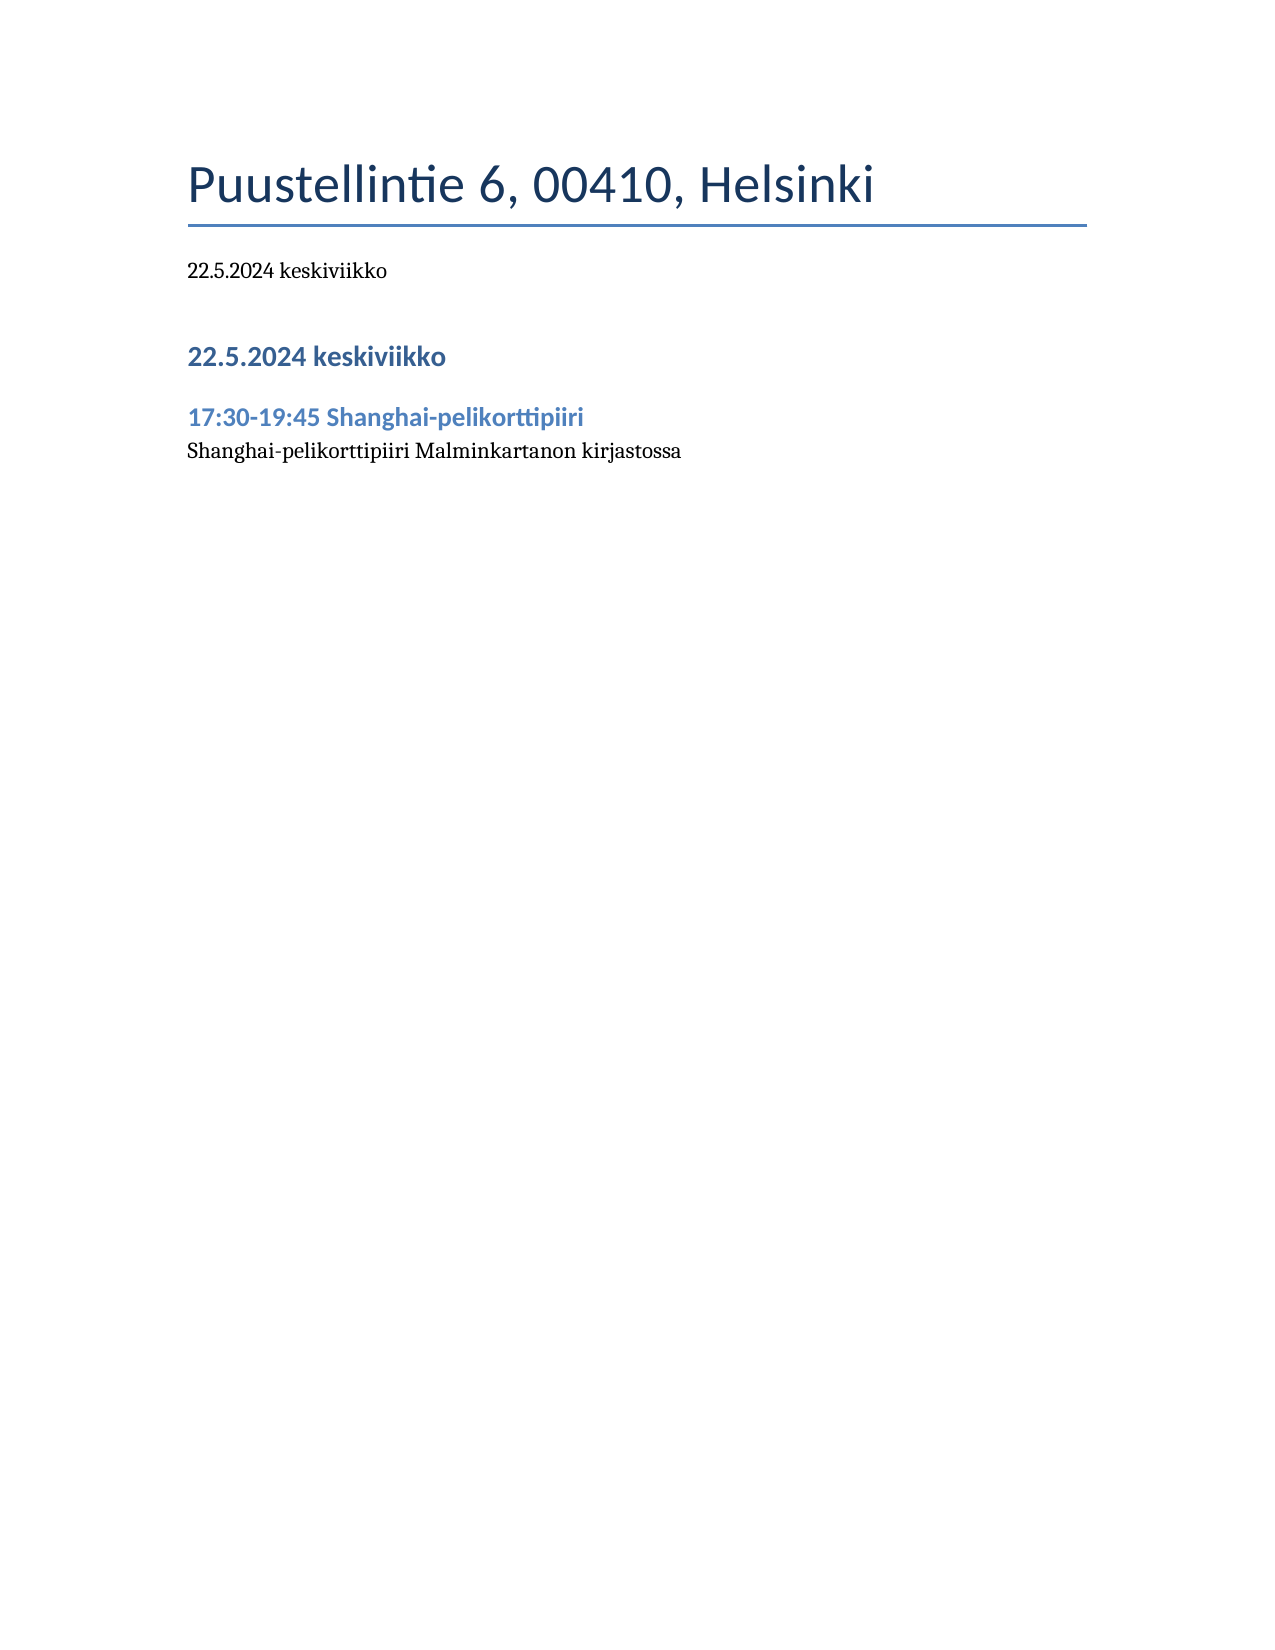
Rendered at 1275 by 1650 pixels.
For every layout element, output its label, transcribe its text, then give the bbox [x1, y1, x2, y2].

text 22.5.2024 keskiviikko [187, 258, 1087, 284]
text Shanghai-pelikorttipiiri Malminkartanon kirjastossa [187, 438, 1087, 464]
subtitle 22.5.2024 keskiviikko [187, 338, 1087, 374]
subtitle 17:30-19:45 Shanghai-pelikorttipiiri [187, 400, 1087, 433]
title Puustellintie 6, 00410, Helsinki [187, 150, 1087, 227]
